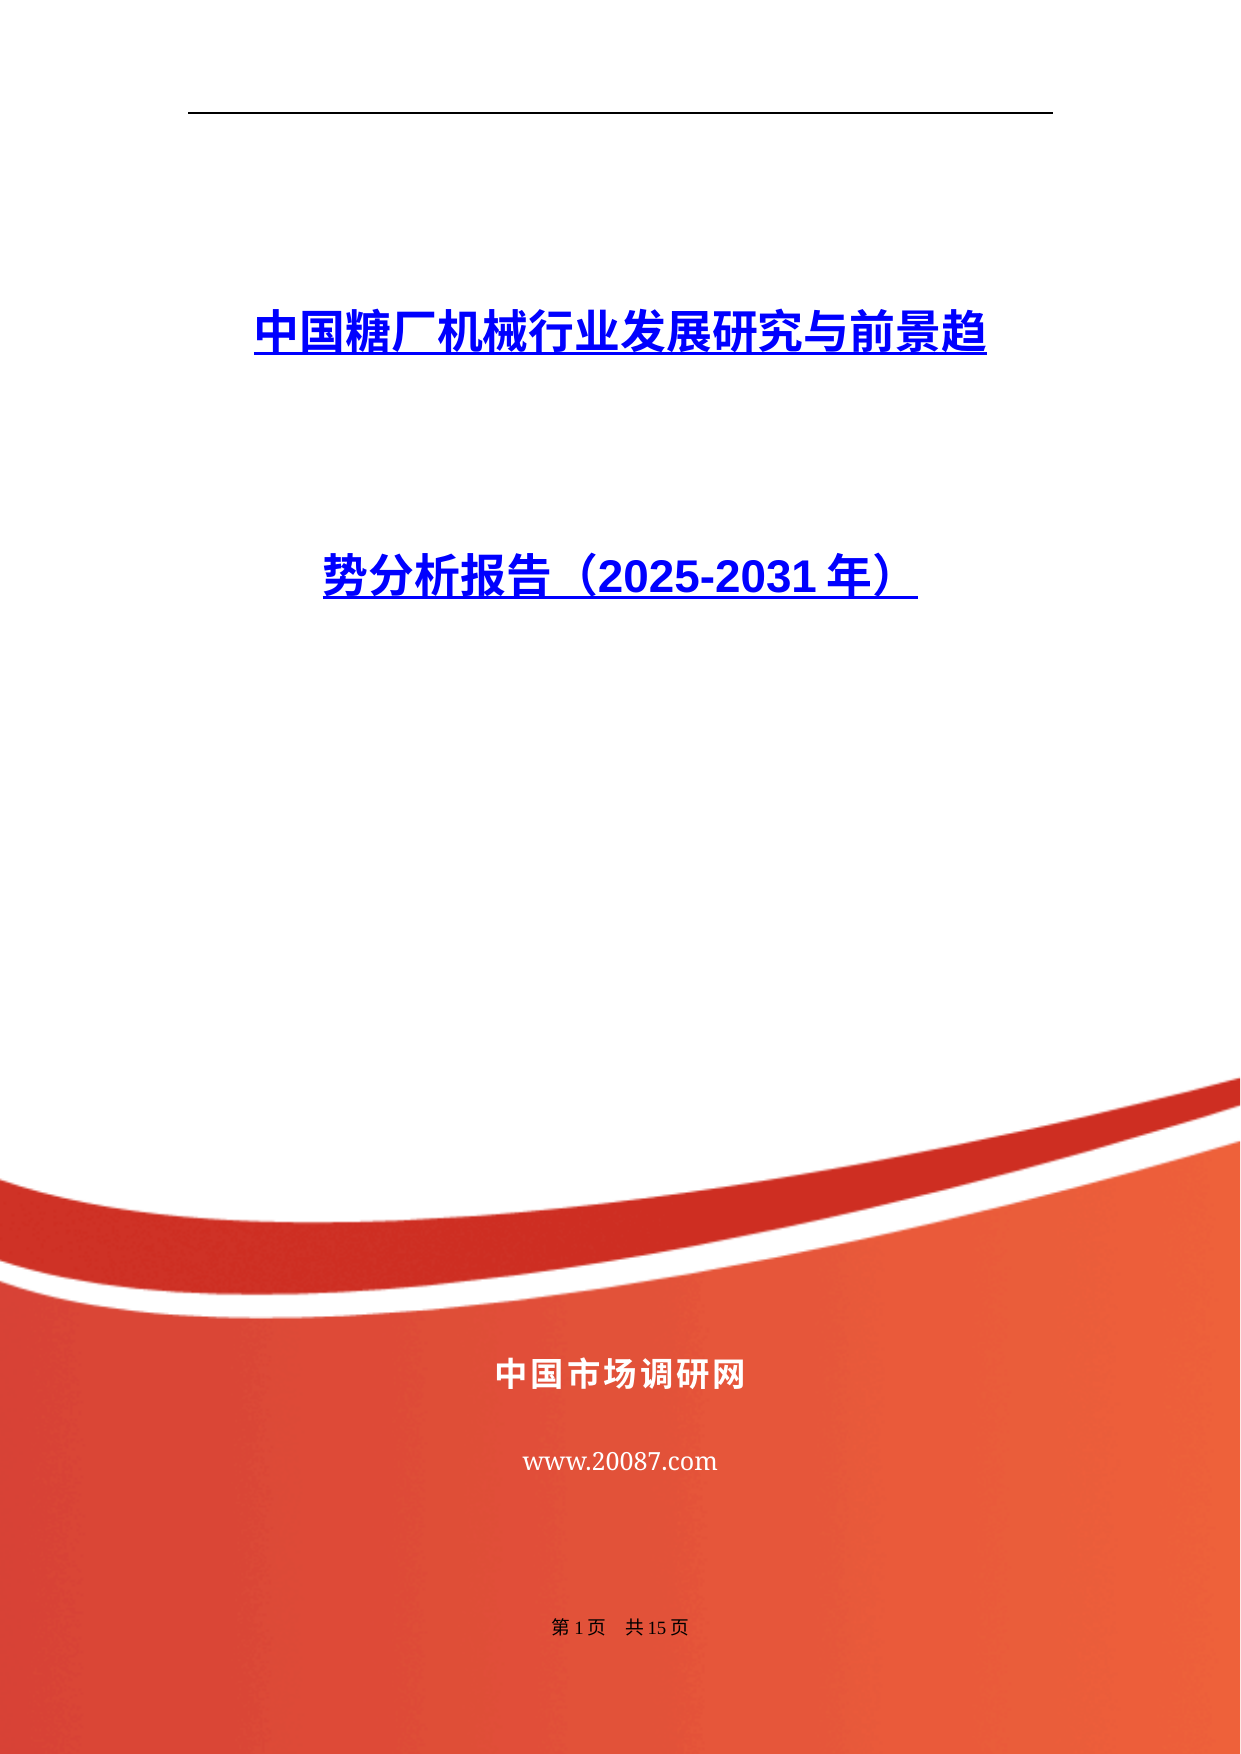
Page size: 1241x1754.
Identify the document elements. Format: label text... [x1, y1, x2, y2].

text www.20087.com [187, 1428, 1053, 1493]
picture [0, 1006, 1241, 1754]
table_header 中国糖厂机械行业发展研究与前景趋势分析报告（2025-2031年） [188, 207, 1053, 773]
subtitle 中国市场调研网 [187, 1339, 1053, 1404]
